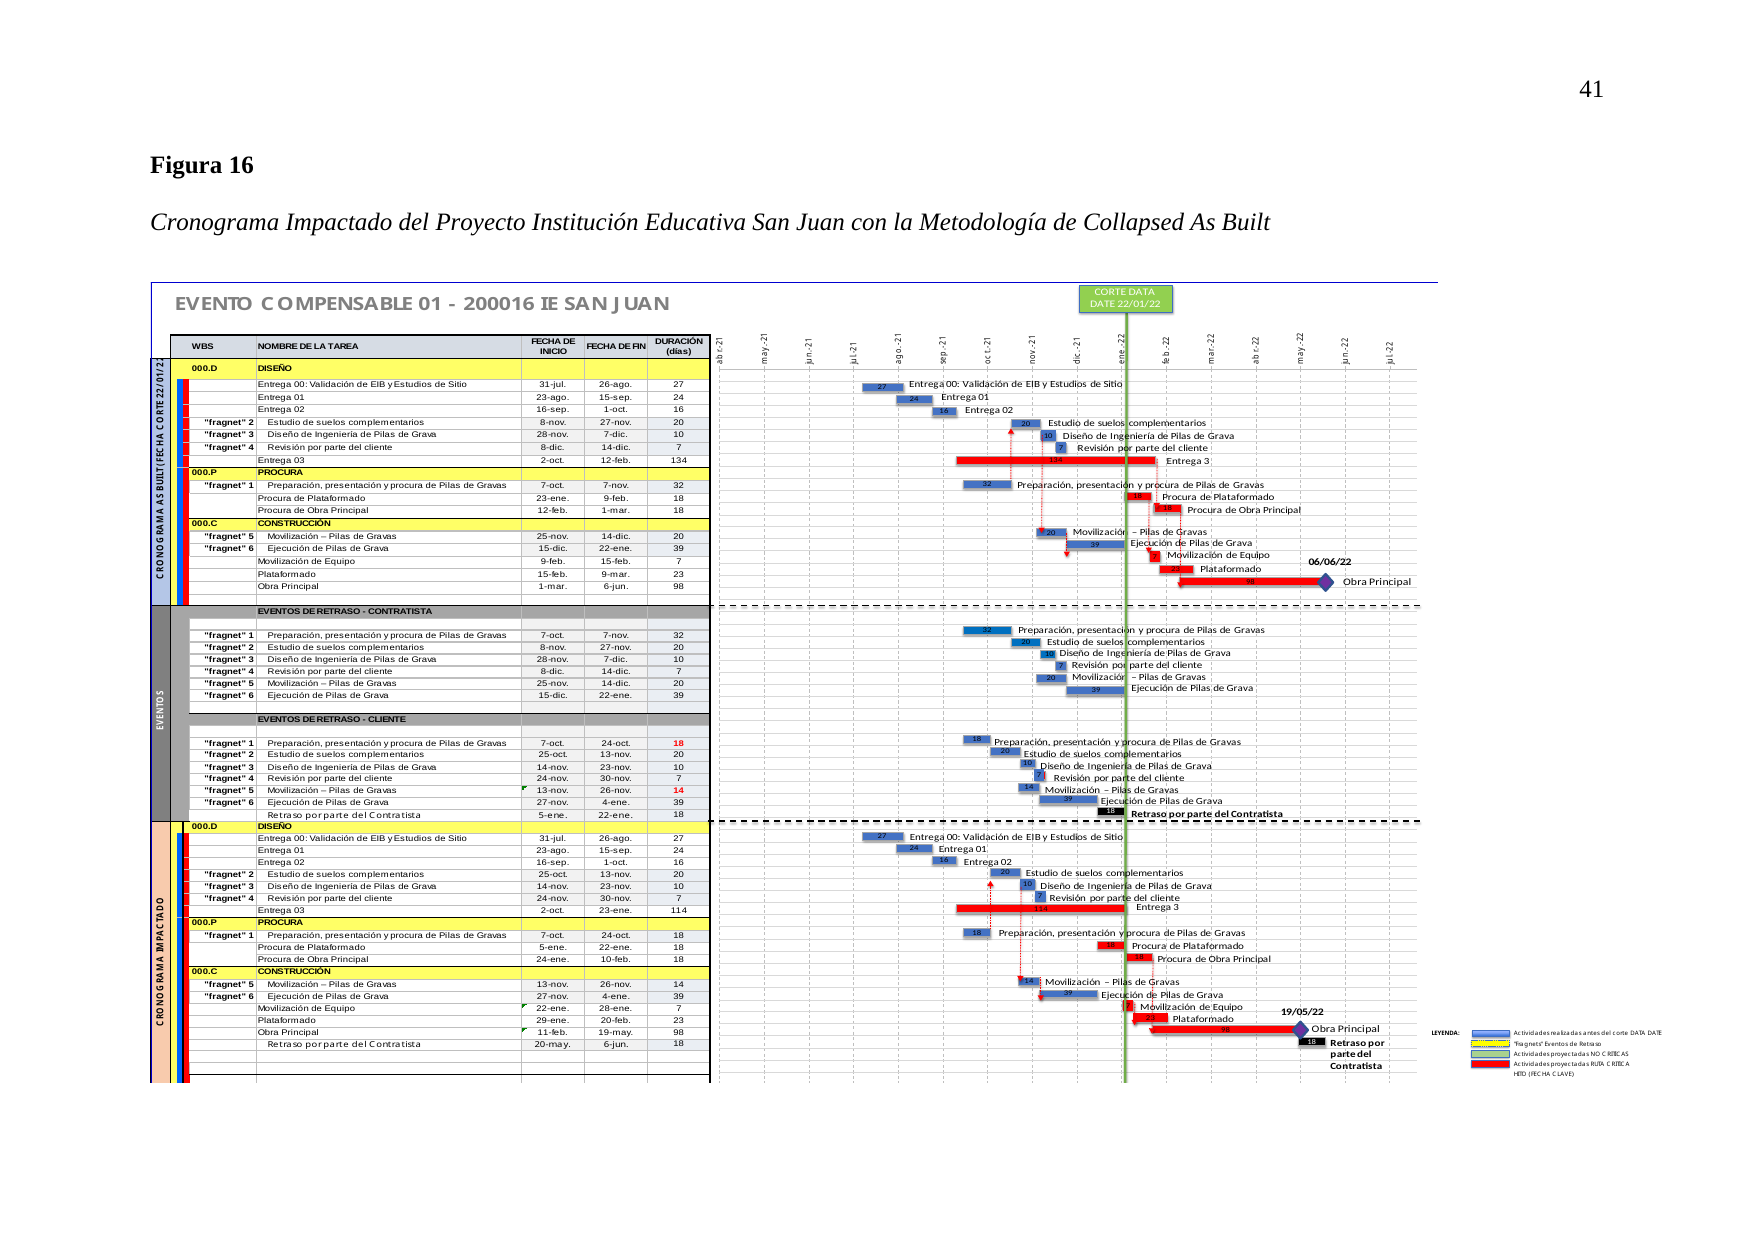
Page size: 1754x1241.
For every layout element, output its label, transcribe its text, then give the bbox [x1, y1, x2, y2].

text Figura 16 Cronograma Impactado del Proyecto Institución Educativa San Juan con la Metodología de Collapsed As Built [150, 150, 1604, 236]
